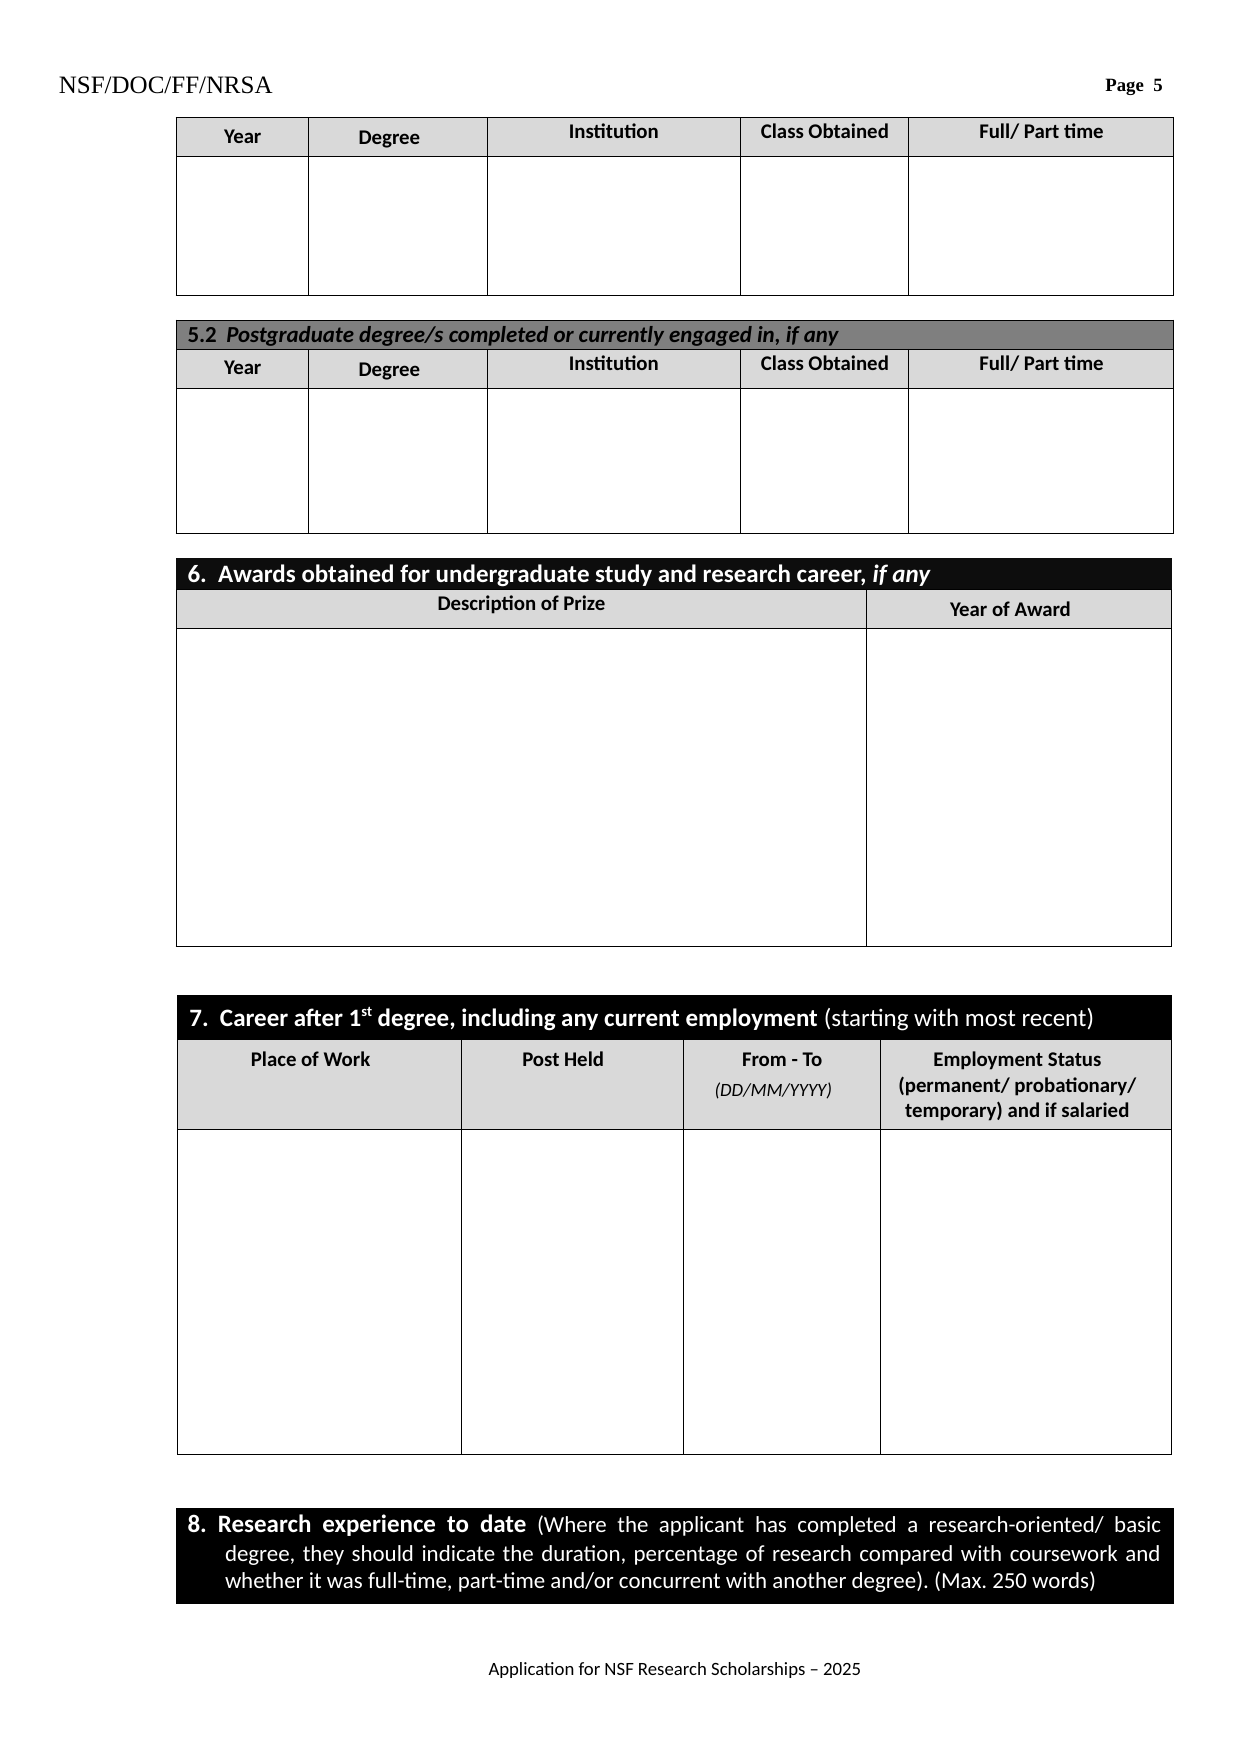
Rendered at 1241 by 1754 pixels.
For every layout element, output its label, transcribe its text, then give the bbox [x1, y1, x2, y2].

table_cell Institution [488, 350, 740, 388]
table_cell [909, 389, 1173, 533]
table_cell Class Obtained [741, 118, 908, 156]
table_cell [684, 1130, 880, 1454]
table_header 8. Research experience to date (Where the applicant has completed a research-oriented/ basic degree, they should indicate the duration, percentage of research compared with coursework and whether it was full-time, part-time and/or concurrent with another degree). (Max. 250 words) [176, 1508, 1174, 1604]
table_header 6. Awards obtained for undergraduate study and research career, if any [176, 558, 1172, 589]
table_cell [881, 1130, 1171, 1454]
table_cell Full/ Part time [909, 350, 1173, 388]
table_cell [909, 157, 1173, 294]
table_cell [462, 1130, 683, 1454]
table_cell Description of Prize [177, 590, 866, 628]
table_cell [177, 389, 308, 533]
table_cell [309, 157, 487, 294]
table_cell [309, 389, 487, 533]
table_cell [488, 157, 740, 294]
table_cell Degree [309, 350, 487, 388]
table_cell Post Held [462, 1040, 683, 1129]
table_cell Year of Award [867, 590, 1171, 628]
table_cell [741, 389, 908, 533]
table_cell [741, 157, 908, 294]
table_cell Place of Work [178, 1040, 461, 1129]
table_cell From - To (DD/MM/YYYY) [684, 1040, 880, 1129]
table_cell [177, 629, 866, 946]
table_cell Year [177, 350, 308, 388]
table_cell [867, 629, 1171, 946]
table_cell [488, 389, 740, 533]
table_cell Full/ Part time [909, 118, 1173, 156]
table_header 5.2 Postgraduate degree/s completed or currently engaged in, if any [177, 321, 1173, 349]
table_cell [178, 1130, 461, 1454]
table_cell Employment Status (permanent/ probationary/ temporary) and if salaried [881, 1040, 1171, 1129]
table_cell [177, 157, 308, 294]
table_cell Degree [309, 118, 487, 156]
table_cell Class Obtained [741, 350, 908, 388]
table_header 7. Career after 1st degree, including any current employment (starting with most recent) [178, 996, 1171, 1039]
table_cell Year [177, 118, 308, 156]
table_cell Institution [488, 118, 740, 156]
